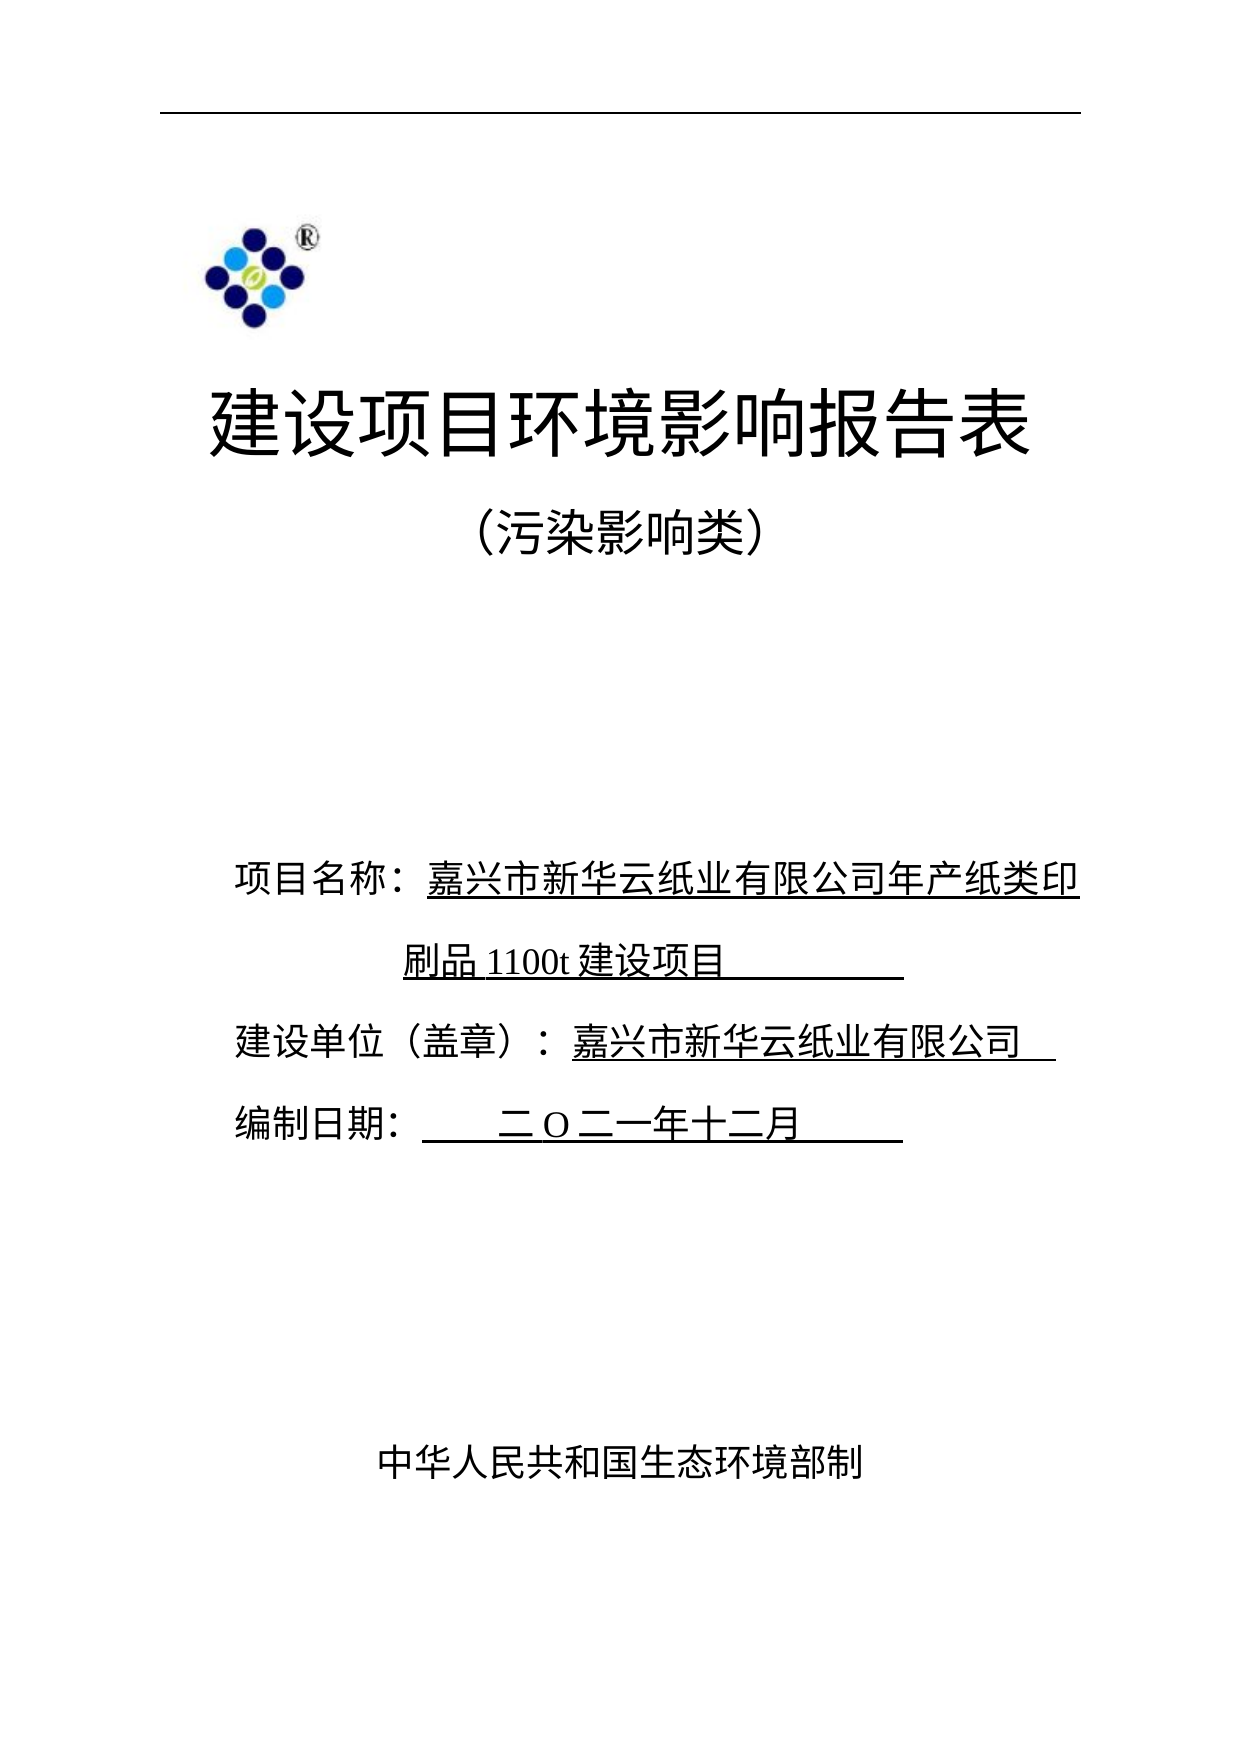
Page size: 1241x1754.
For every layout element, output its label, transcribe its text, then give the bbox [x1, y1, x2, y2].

text （污染影响类） [159, 493, 1081, 566]
text 中华人民共和国生态环境部制 [159, 1433, 1081, 1487]
text 项目名称：嘉兴市新华云纸业有限公司年产纸类印刷品1100t建设项目 [234, 849, 1081, 985]
text 建设单位（盖章）：嘉兴市新华云纸业有限公司 [159, 1012, 1081, 1066]
text 建设项目环境影响报告表 [159, 365, 1081, 473]
picture [159, 177, 369, 365]
text 编制日期： 二O二一年十二月 [159, 1093, 1081, 1148]
